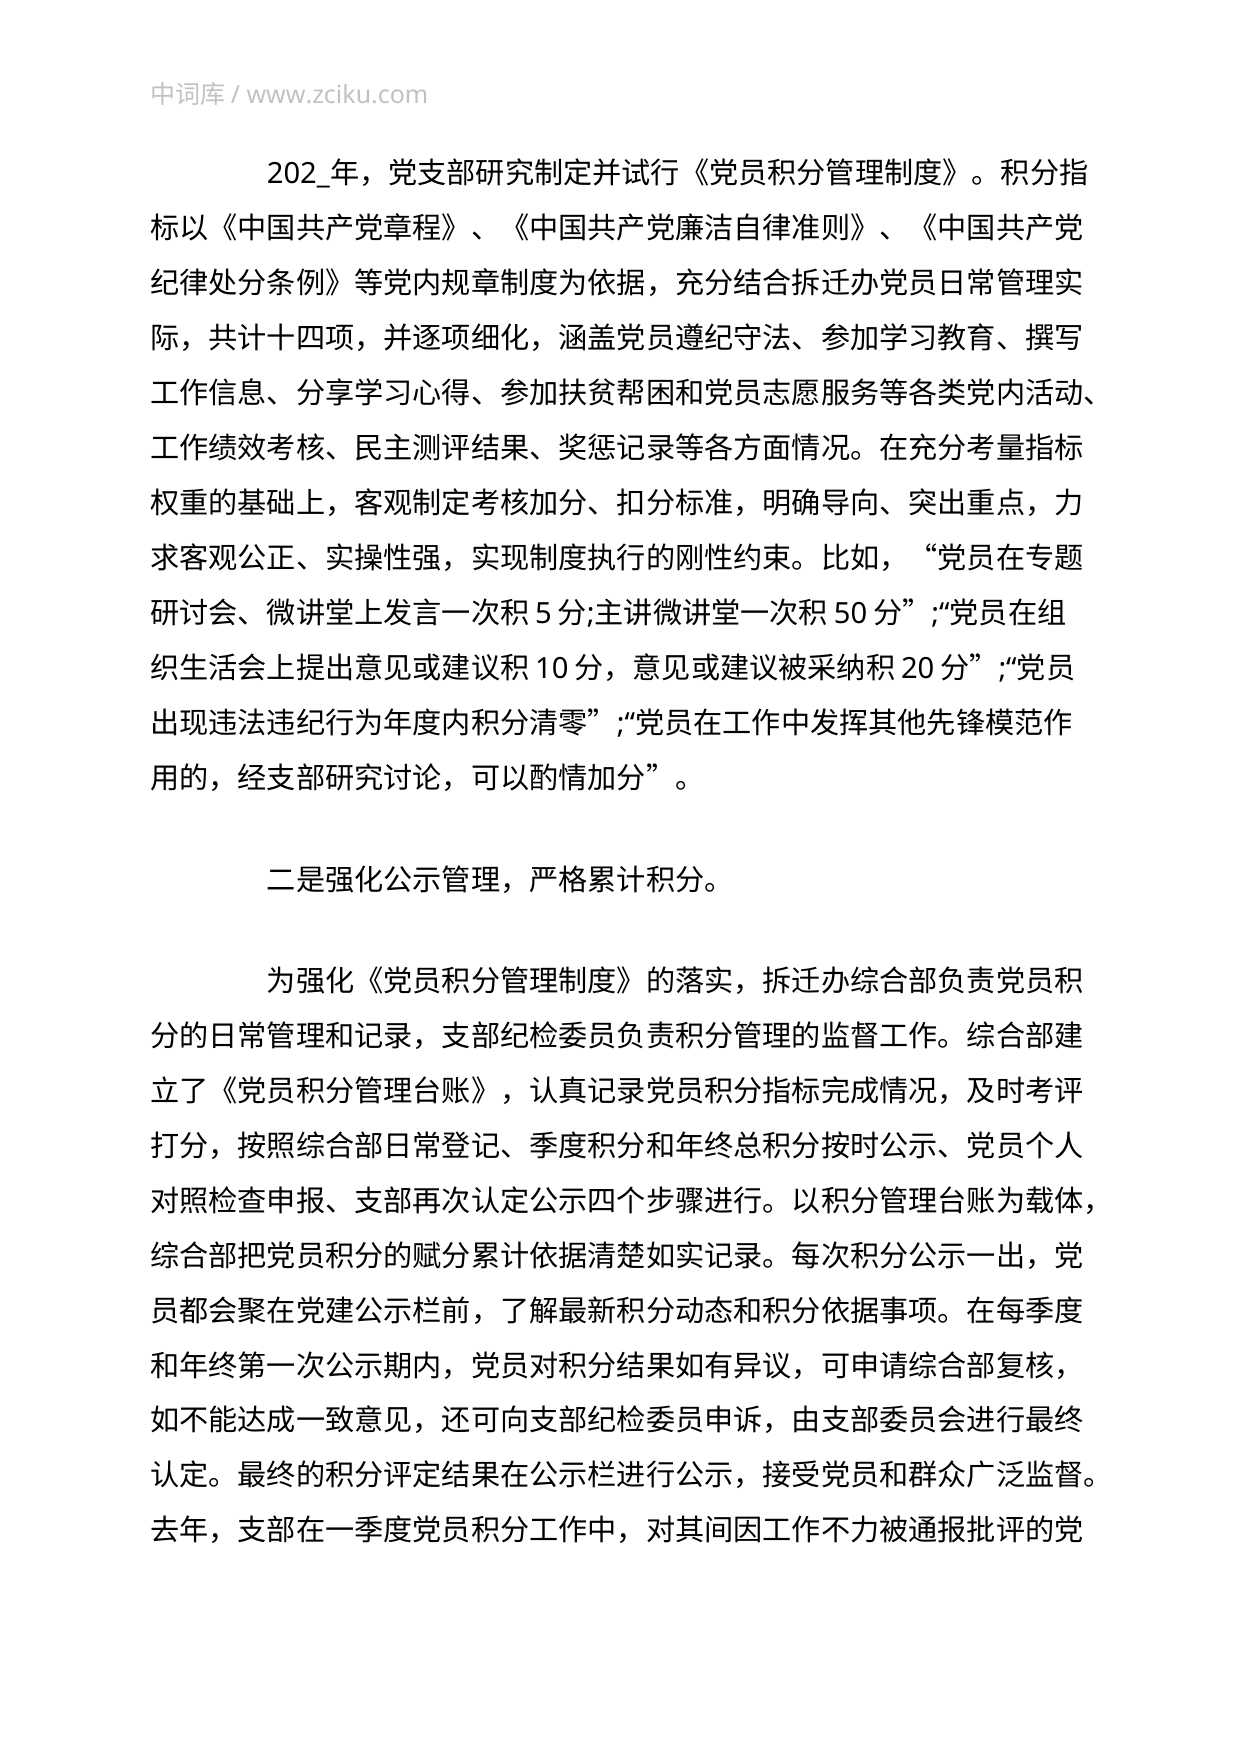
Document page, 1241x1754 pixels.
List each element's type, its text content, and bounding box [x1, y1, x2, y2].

text 二是强化公示管理，严格累计积分。 [150, 856, 1090, 898]
text 202_年，党支部研究制定并试行《党员积分管理制度》。积分指标以《中国共产党章程》、《中国共产党廉洁自律准则》、《中国共产党纪律处分条例》等党内规章制度为依据，充分结合拆迁办党员日常管理实际，共计十四项，并逐项细化，涵盖党员遵纪守法、参加学习教育、撰写工作信息、分享学习心得、参加扶贫帮困和党员志愿服务等各类党内活动、工作绩效考核、民主测评结果、奖惩记录等各方面情况。在充分考量指标权重的基础上，客观制定考核加分、扣分标准，明确导向、突出重点，力求客观公正、实操性强，实现制度执行的刚性约束。比如，“党员在专题研讨会、微讲堂上发言一次积5分;主讲微讲堂一次积50分”;“党员在组织生活会上提出意见或建议积10分，意见或建议被采纳积20分”;“党员出现违法违纪行为年度内积分清零”;“党员在工作中发挥其他先锋模范作用的，经支部研究讨论，可以酌情加分”。 [150, 150, 1090, 797]
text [150, 958, 1090, 1549]
